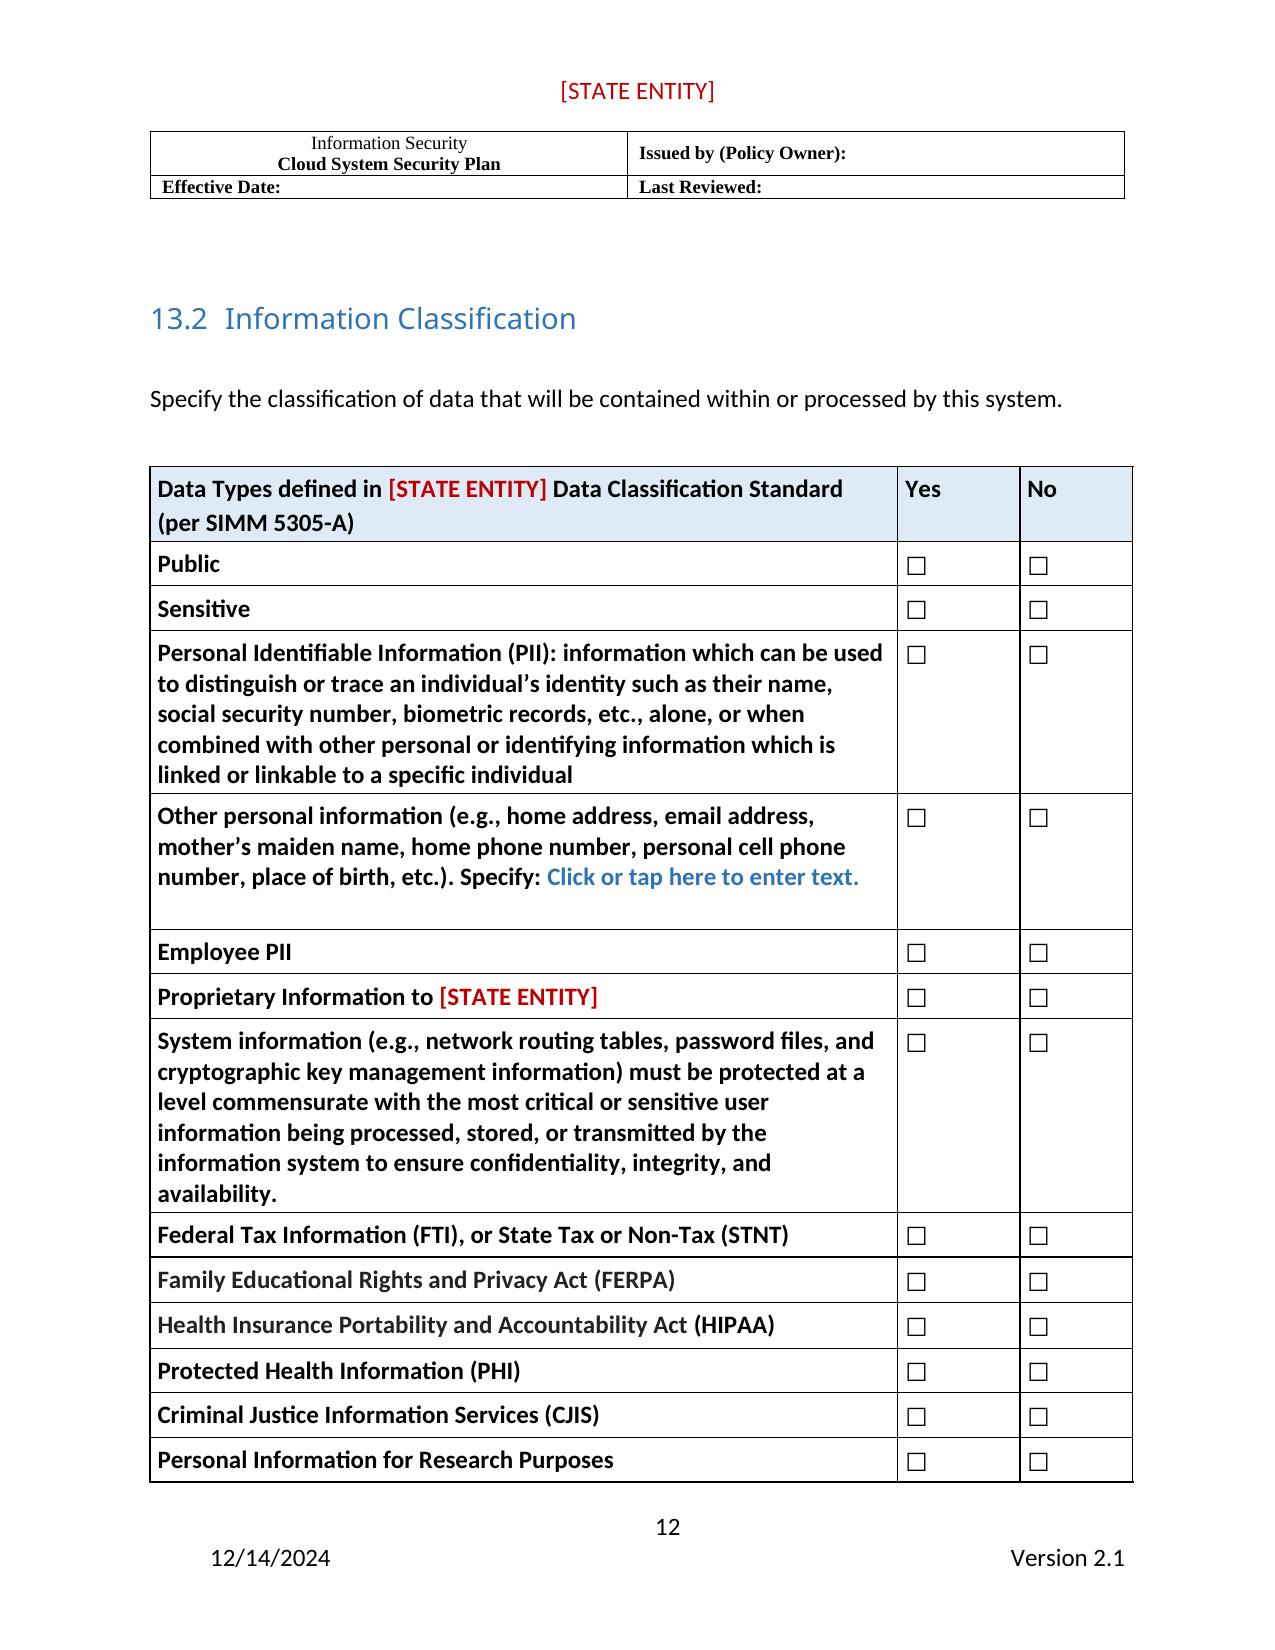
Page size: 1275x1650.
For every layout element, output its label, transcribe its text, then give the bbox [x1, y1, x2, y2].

table_cell [1021, 1258, 1132, 1302]
table_cell Employee PII [151, 930, 897, 973]
table_cell [1021, 1349, 1132, 1392]
table_cell Sensitive [151, 586, 897, 630]
table_header Data Types defined in [STATE ENTITY] Data Classification Standard (per SIMM 5305-A) [151, 467, 897, 541]
table_cell [1021, 1303, 1132, 1348]
table_cell System information (e.g., network routing tables, password files, and cryptographic key management information) must be protected at a level commensurate with the most critical or sensitive user information being processed, stored, or transmitted by the information system to ensure confidentiality, integrity, and availability. [151, 1019, 897, 1212]
table_cell [1021, 631, 1132, 793]
table_cell [898, 1213, 1019, 1256]
table_cell [898, 631, 1019, 793]
subtitle Specify the classification of data that will be contained within or processed by this system. [150, 383, 1125, 414]
table_cell [1021, 930, 1132, 973]
table_cell [898, 1258, 1019, 1302]
table_cell [898, 930, 1019, 973]
table_cell [898, 586, 1019, 630]
table_cell [898, 974, 1019, 1018]
table_cell Federal Tax Information (FTI), or State Tax or Non-Tax (STNT) [151, 1213, 897, 1256]
table_cell Other personal information (e.g., home address, email address, mother’s maiden name, home phone number, personal cell phone number, place of birth, etc.). Specify: [151, 794, 897, 929]
table_cell Personal Information for Research Purposes [151, 1438, 897, 1481]
subtitle Information Classification [150, 298, 1125, 338]
table_cell Public [151, 542, 897, 585]
table_cell Personal Identifiable Information (PII): information which can be used to distinguish or trace an individual’s identity such as their name, social security number, biometric records, etc., alone, or when combined with other personal or identifying information which is linked or linkable to a specific individual [151, 631, 897, 793]
table_cell [1021, 542, 1132, 585]
table_cell Family Educational Rights and Privacy Act (FERPA) [151, 1258, 897, 1302]
table_header Yes [898, 467, 1019, 541]
table_cell Proprietary Information to [STATE ENTITY] [151, 974, 897, 1018]
table_cell [1021, 1438, 1132, 1481]
table_cell Protected Health Information (PHI) [151, 1349, 897, 1392]
table_cell [1021, 1019, 1132, 1212]
table_cell Health Insurance Portability and Accountability Act (HIPAA) [151, 1303, 897, 1348]
table_cell [898, 794, 1019, 929]
table_cell [1021, 1393, 1132, 1437]
table_cell [898, 1019, 1019, 1212]
table_cell [1021, 586, 1132, 630]
table_cell Criminal Justice Information Services (CJIS) [151, 1393, 897, 1437]
table_cell [898, 1393, 1019, 1437]
table_cell [898, 1349, 1019, 1392]
table_header No [1021, 467, 1132, 541]
table_cell [1021, 974, 1132, 1018]
table_cell [898, 1438, 1019, 1481]
table_cell [1021, 1213, 1132, 1256]
table_cell [898, 1303, 1019, 1348]
table_cell [898, 542, 1019, 585]
table_cell [1021, 794, 1132, 929]
